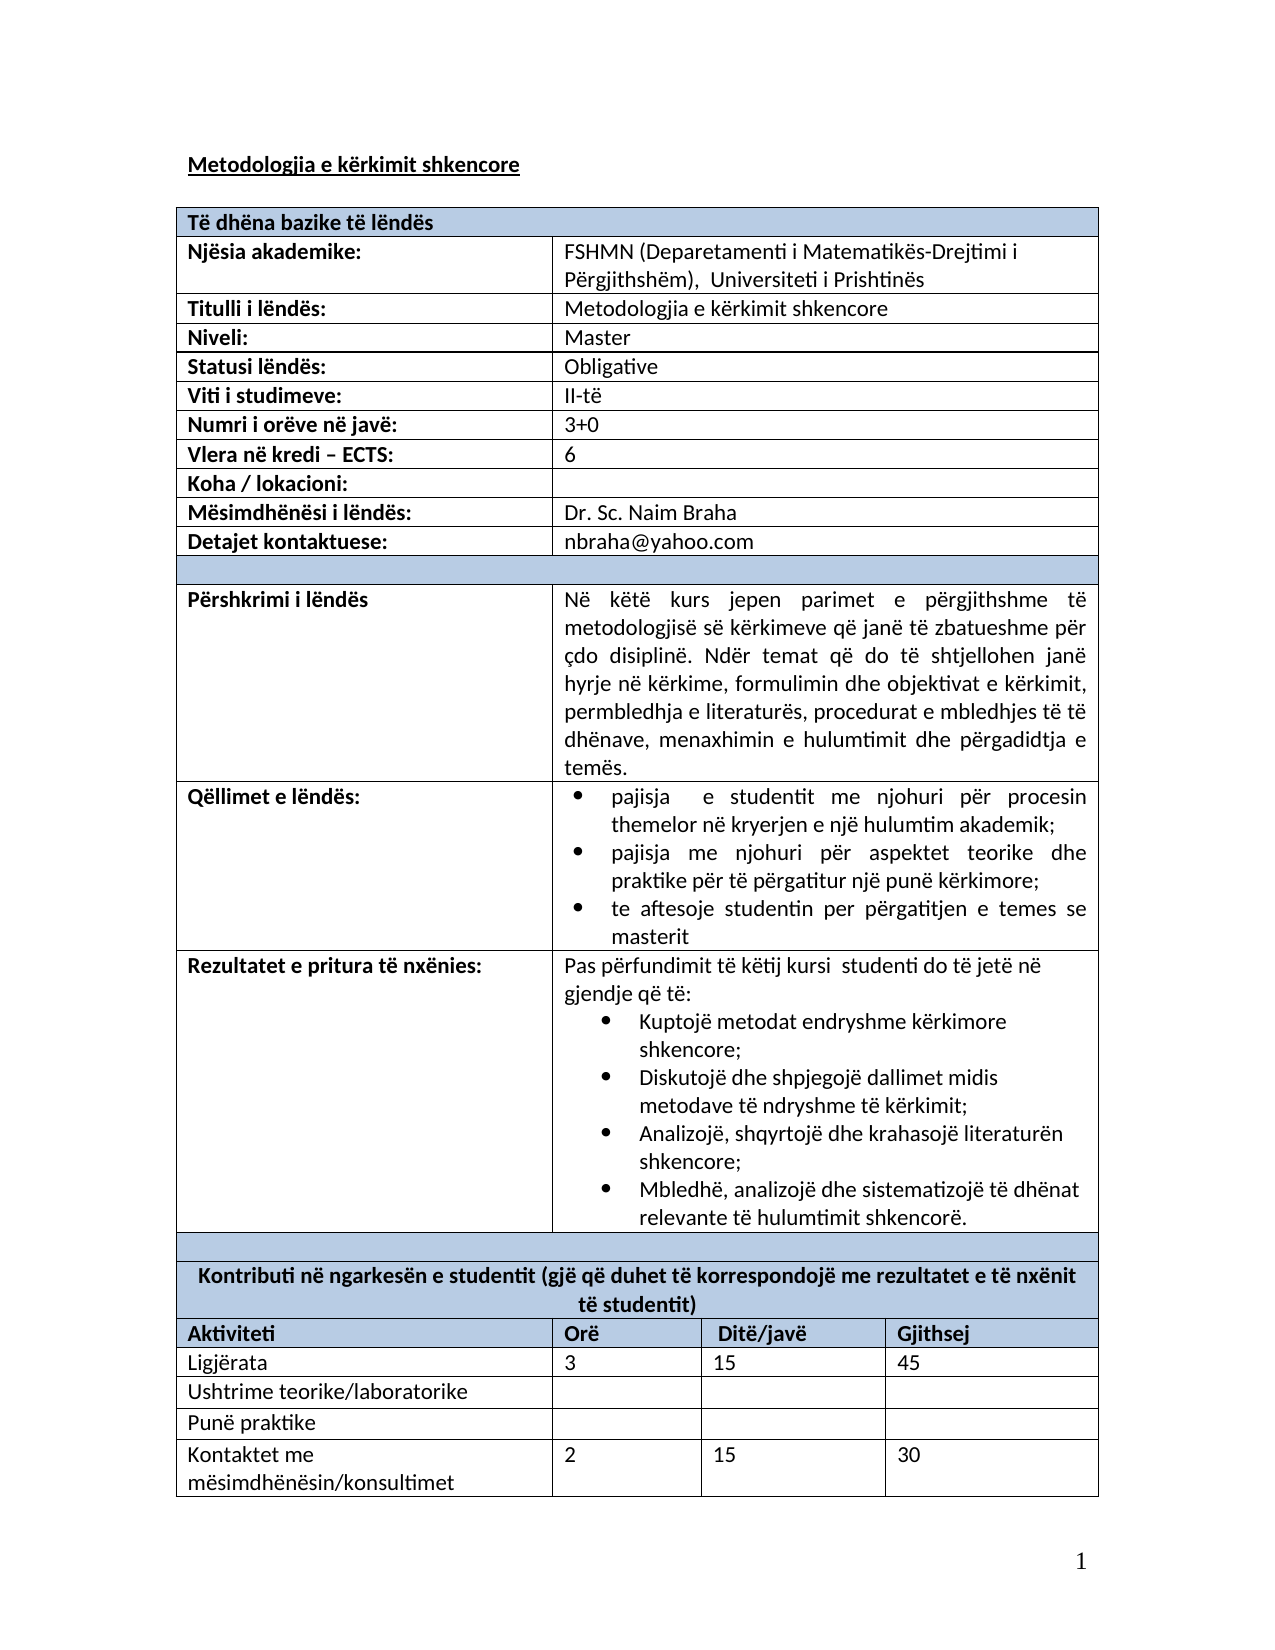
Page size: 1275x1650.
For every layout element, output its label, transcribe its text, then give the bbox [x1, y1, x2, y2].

table_cell Rezultatet e pritura të nxënies: [177, 951, 552, 1232]
table_cell [886, 1377, 1098, 1407]
table_cell Titulli i lëndës: [177, 294, 552, 322]
table_cell Gjithsej [886, 1319, 1098, 1347]
table_cell Mësimdhënësi i lëndës: [177, 498, 552, 526]
table_cell Vlera në kredi – ECTS: [177, 440, 552, 468]
table_cell Metodologjia e kërkimit shkencore [553, 294, 1098, 322]
table_cell [177, 1233, 1098, 1261]
table_cell [553, 469, 1098, 497]
table_cell Qëllimet e lëndës: [177, 782, 552, 950]
table_cell [702, 1409, 885, 1439]
table_cell 45 [886, 1348, 1098, 1376]
table_cell Kontributi në ngarkesën e studentit (gjë që duhet të korrespondojë me rezultatet e të nxënit të studentit) [177, 1262, 1098, 1318]
table_cell 15 [702, 1348, 885, 1376]
table_cell 6 [553, 440, 1098, 468]
table_cell Koha / lokacioni: [177, 469, 552, 497]
table_cell Numri i orëve në javë: [177, 411, 552, 439]
table_cell Kontaktet me mësimdhënësin/konsultimet [177, 1440, 552, 1496]
text Metodologjia e kërkimit shkencore [187, 150, 1087, 178]
table_cell [177, 556, 1098, 584]
table_cell [553, 1409, 701, 1439]
table_cell Pas përfundimit të këtij kursi studenti do të jetë në gjendje që të: Kuptojë metodat endryshme kërkimore shkencore; Diskutojë dhe shpjegojë dallimet midis metodave të ndryshme të kërkimit; Analizojë, shqyrtojë dhe krahasojë literaturën shkencore; Mbledhë, analizojë dhe sistematizojë të dhënat relevante të hulumtimit shkencorë. [553, 951, 1098, 1232]
table_cell nbraha@yahoo.com [553, 527, 1098, 555]
table_cell Orë [553, 1319, 701, 1347]
table_cell Ligjërata [177, 1348, 552, 1376]
table_cell Detajet kontaktuese: [177, 527, 552, 555]
table_cell Master [553, 324, 1098, 351]
table_cell pajisja e studentit me njohuri për procesin themelor në kryerjen e një hulumtim akademik; pajisja me njohuri për aspektet teorike dhe praktike për të përgatitur një punë kërkimore; te aftesoje studentin per përgatitjen e temes se masterit [553, 782, 1098, 950]
table_cell Dr. Sc. Naim Braha [553, 498, 1098, 526]
table_cell Aktiviteti [177, 1319, 552, 1347]
table_cell Statusi lëndës: [177, 353, 552, 381]
table_cell Njësia akademike: [177, 237, 552, 293]
table_cell [553, 1377, 701, 1407]
table_cell 3 [553, 1348, 701, 1376]
table_cell 15 [702, 1440, 885, 1496]
table_cell [886, 1409, 1098, 1439]
table_header Të dhëna bazike të lëndës [177, 208, 1098, 236]
table_cell Obligative [553, 353, 1098, 381]
table_cell Niveli: [177, 324, 552, 351]
table_cell 2 [553, 1440, 701, 1496]
table_cell Në këtë kurs jepen parimet e përgjithshme të metodologjisë së kërkimeve që janë të zbatueshme për çdo disiplinë. Ndër temat që do të shtjellohen janë hyrje në kërkime, formulimin dhe objektivat e kërkimit, permbledhja e literaturës, procedurat e mbledhjes të të dhënave, menaxhimin e hulumtimit dhe përgadidtja e temës. [553, 585, 1098, 781]
table_cell Ushtrime teorike/laboratorike [177, 1377, 552, 1407]
table_cell II-të [553, 382, 1098, 409]
table_cell Përshkrimi i lëndës [177, 585, 552, 781]
table_cell Viti i studimeve: [177, 382, 552, 409]
table_cell Punë praktike [177, 1409, 552, 1439]
table_cell 30 [886, 1440, 1098, 1496]
table_cell Ditë/javë [702, 1319, 885, 1347]
table_cell 3+0 [553, 411, 1098, 439]
table_cell FSHMN (Deparetamenti i Matematikës-Drejtimi i Përgjithshëm), Universiteti i Prishtinës [553, 237, 1098, 293]
table_cell [702, 1377, 885, 1407]
